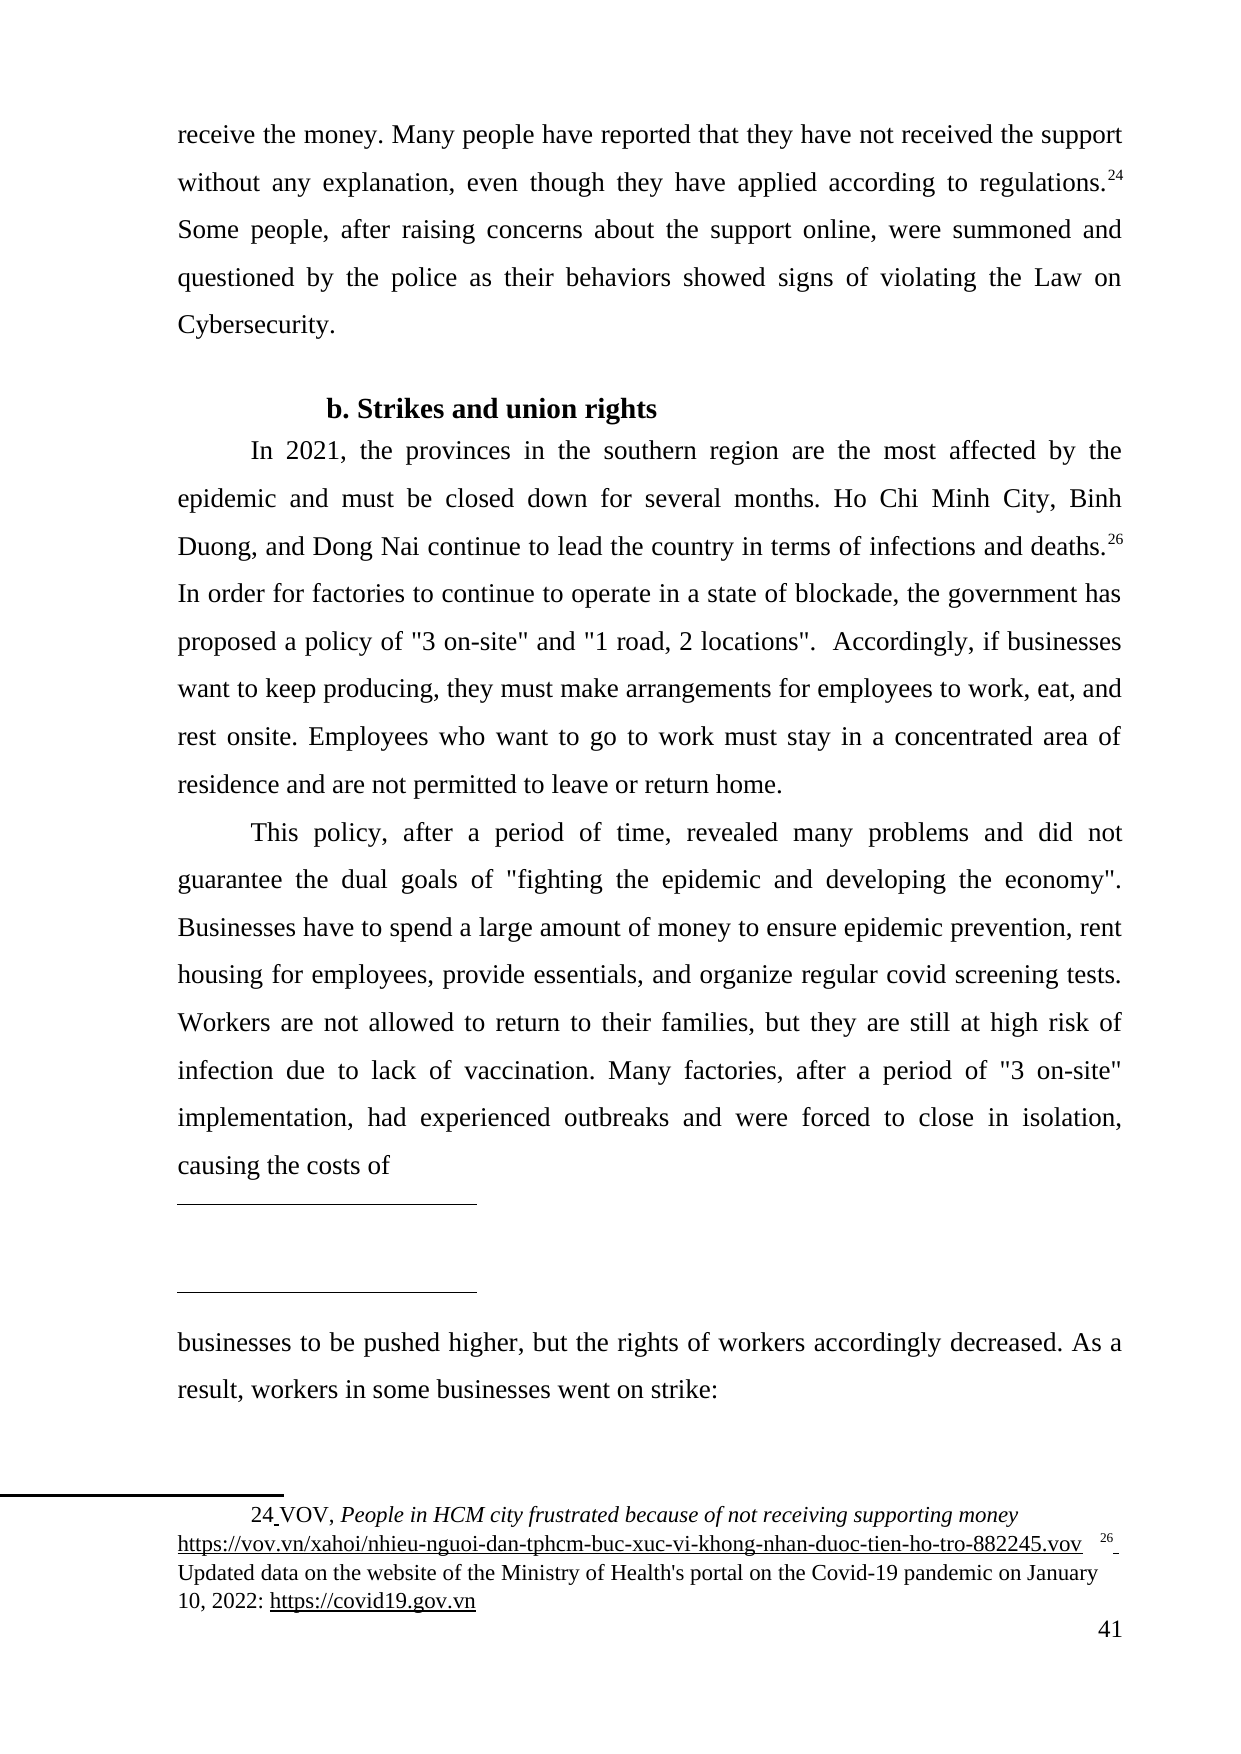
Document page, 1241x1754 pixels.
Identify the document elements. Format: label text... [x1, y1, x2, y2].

text businesses to be pushed higher, but the rights of workers accordingly decreased. As a result, workers in some businesses went on strike: [177, 1326, 1123, 1404]
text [177, 118, 1123, 340]
text In 2021, the provinces in the southern region are the most affected by the epidemic and must be closed down for several months. Ho Chi Minh City, Binh Duong, and Dong Nai continue to lead the country in terms of infections and deaths.26 In order for factories to continue to operate in a state of blockade, the government has proposed a policy of "3 on-site" and "1 road, 2 locations". Accordingly, if businesses want to keep producing, they must make arrangements for employees to work, eat, and rest onsite. Employees who want to go to work must stay in a concentrated area of residence and are not permitted to leave or return home. [177, 434, 1123, 799]
text This policy, after a period of time, revealed many problems and did not guarantee the dual goals of "fighting the epidemic and developing the economy". Businesses have to spend a large amount of money to ensure epidemic prevention, rent housing for employees, provide essentials, and organize regular covid screening tests. Workers are not allowed to return to their families, but they are still at high risk of infection due to lack of vaccination. Many factories, after a period of "3 on-site" implementation, had experienced outbreaks and were forced to close in isolation, causing the costs of [177, 816, 1123, 1180]
subtitle b. Strikes and union rights [326, 391, 1132, 425]
